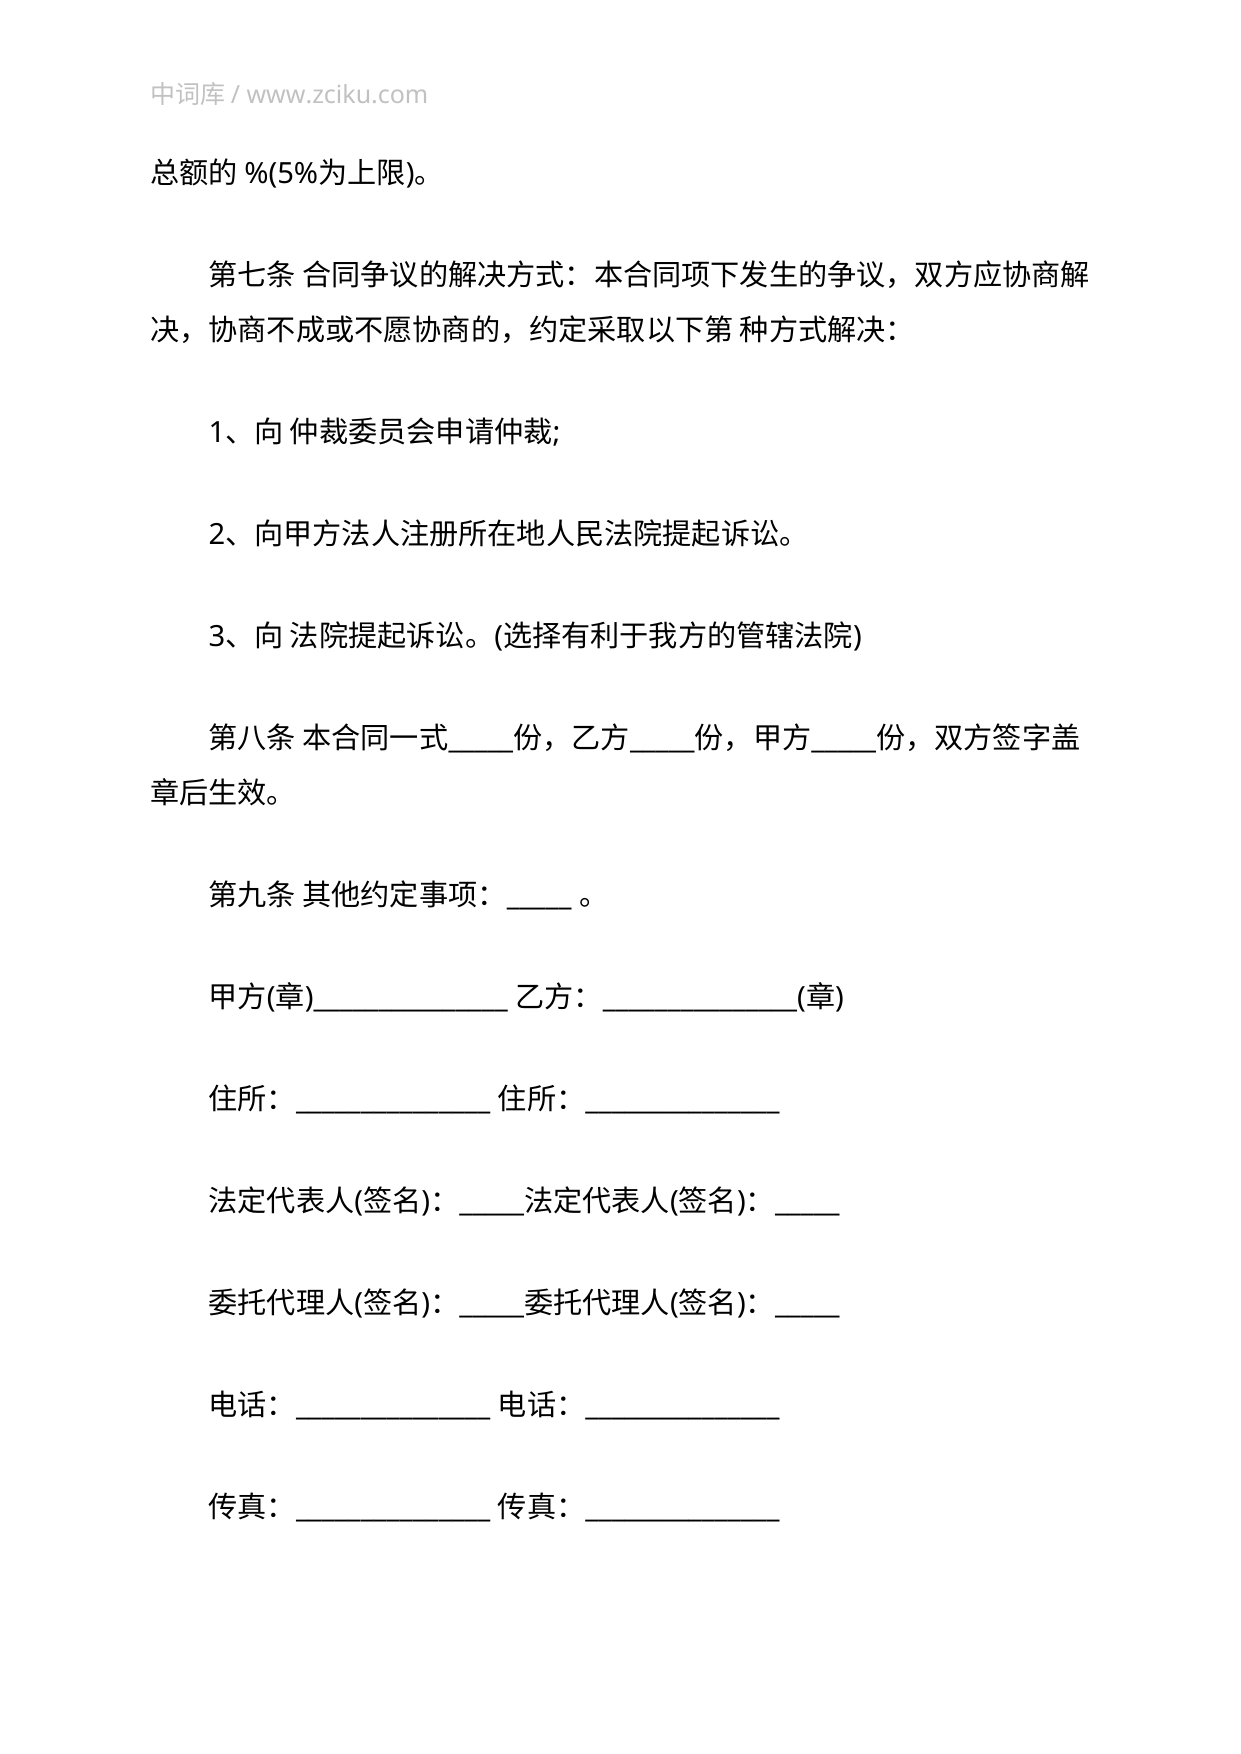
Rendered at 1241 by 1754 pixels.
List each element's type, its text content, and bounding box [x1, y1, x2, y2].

text 电话：_______________ 电话：_______________ [150, 1381, 1090, 1424]
text 第九条 其他约定事项：_____ 。 [150, 871, 1090, 914]
text 2、向甲方法人注册所在地人民法院提起诉讼。 [150, 511, 1090, 553]
text 3、向 法院提起诉讼。(选择有利于我方的管辖法院) [150, 613, 1090, 655]
text 传真：_______________ 传真：_______________ [150, 1483, 1090, 1526]
text 甲方(章)_______________ 乙方：_______________(章) [150, 973, 1090, 1016]
text 第八条 本合同一式_____份，乙方_____份，甲方_____份，双方签字盖章后生效。 [150, 714, 1090, 812]
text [150, 150, 1090, 192]
text 1、向 仲裁委员会申请仲裁; [150, 409, 1090, 451]
text 住所：_______________ 住所：_______________ [150, 1075, 1090, 1118]
text 委托代理人(签名)：_____委托代理人(签名)：_____ [150, 1279, 1090, 1322]
text 第七条 合同争议的解决方式：本合同项下发生的争议，双方应协商解决，协商不成或不愿协商的，约定采取以下第 种方式解决： [150, 252, 1090, 349]
text 法定代表人(签名)：_____法定代表人(签名)：_____ [150, 1177, 1090, 1220]
